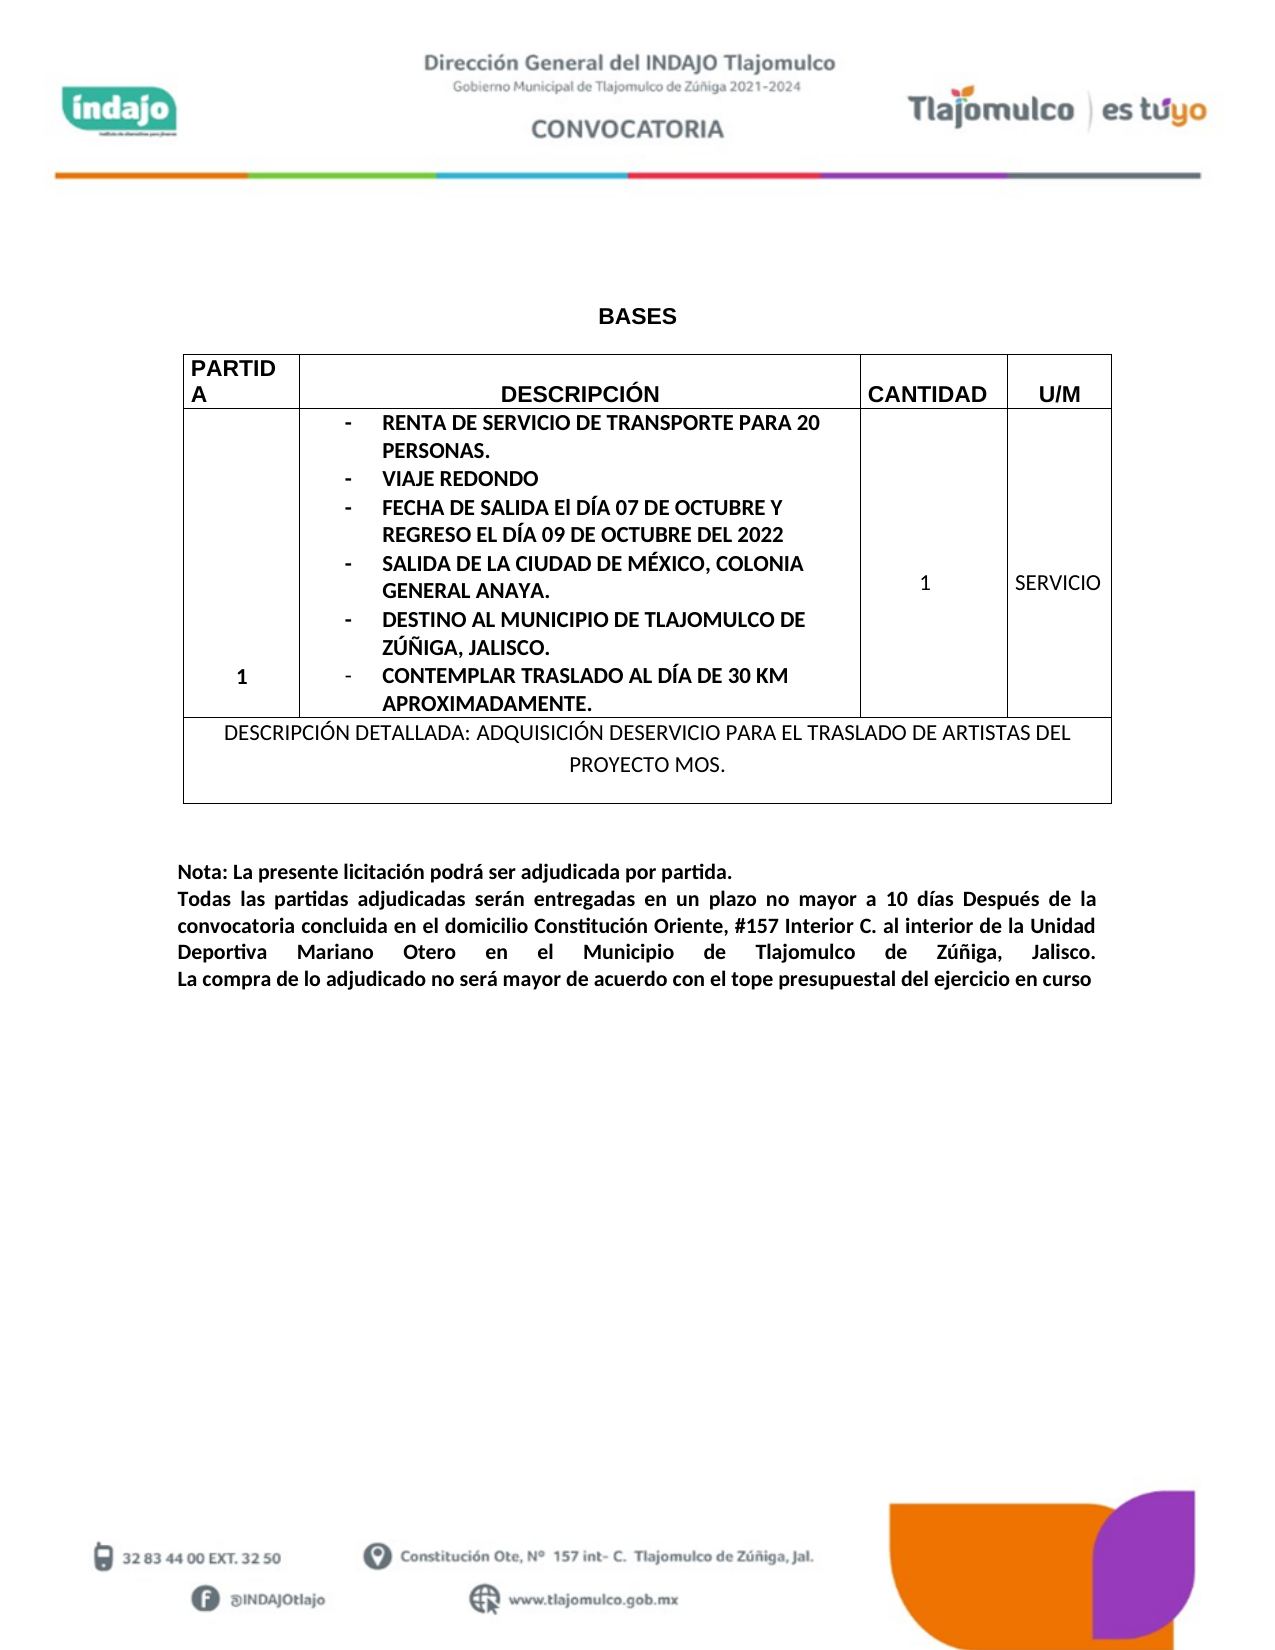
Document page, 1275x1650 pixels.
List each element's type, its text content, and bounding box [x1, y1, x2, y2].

table_cell DESCRIPCIÓN DETALLADA: ADQUISICIÓN DESERVICIO PARA EL TRASLADO DE ARTISTAS DEL PROYECTO MOS. [184, 718, 1111, 803]
text BASES [177, 303, 1098, 329]
table_cell 1 [861, 409, 1007, 717]
table_cell 1 [184, 409, 299, 717]
text Todas las partidas adjudicadas serán entregadas en un plazo no mayor a 10 días Después de la convocatoria concluida en el domicilio Constitución Oriente, #157 Interior C. al interior de la Unidad Deportiva Mariano Otero en el Municipio de Tlajomulco de Zúñiga, Jalisco. La compra de lo adjudicado no será mayor de acuerdo con el tope presupuestal del ejercicio en curso [177, 885, 1098, 992]
text Nota: La presente licitación podrá ser adjudicada por partida. [177, 858, 1098, 885]
table_header U/M [1008, 355, 1111, 407]
table_header PARTIDA [184, 355, 299, 407]
table_cell RENTA DE SERVICIO DE TRANSPORTE PARA 20 PERSONAS. VIAJE REDONDO FECHA DE SALIDA El DÍA 07 DE OCTUBRE Y REGRESO EL DÍA 09 DE OCTUBRE DEL 2022 SALIDA DE LA CIUDAD DE MÉXICO, COLONIA GENERAL ANAYA. DESTINO AL MUNICIPIO DE TLAJOMULCO DE ZÚÑIGA, JALISCO. CONTEMPLAR TRASLADO AL DÍA DE 30 KM APROXIMADAMENTE. [300, 409, 860, 717]
table_cell SERVICIO [1008, 409, 1111, 717]
table_header DESCRIPCIÓN [300, 355, 860, 407]
table_header CANTIDAD [861, 355, 1007, 407]
picture [0, 9, 1256, 1650]
